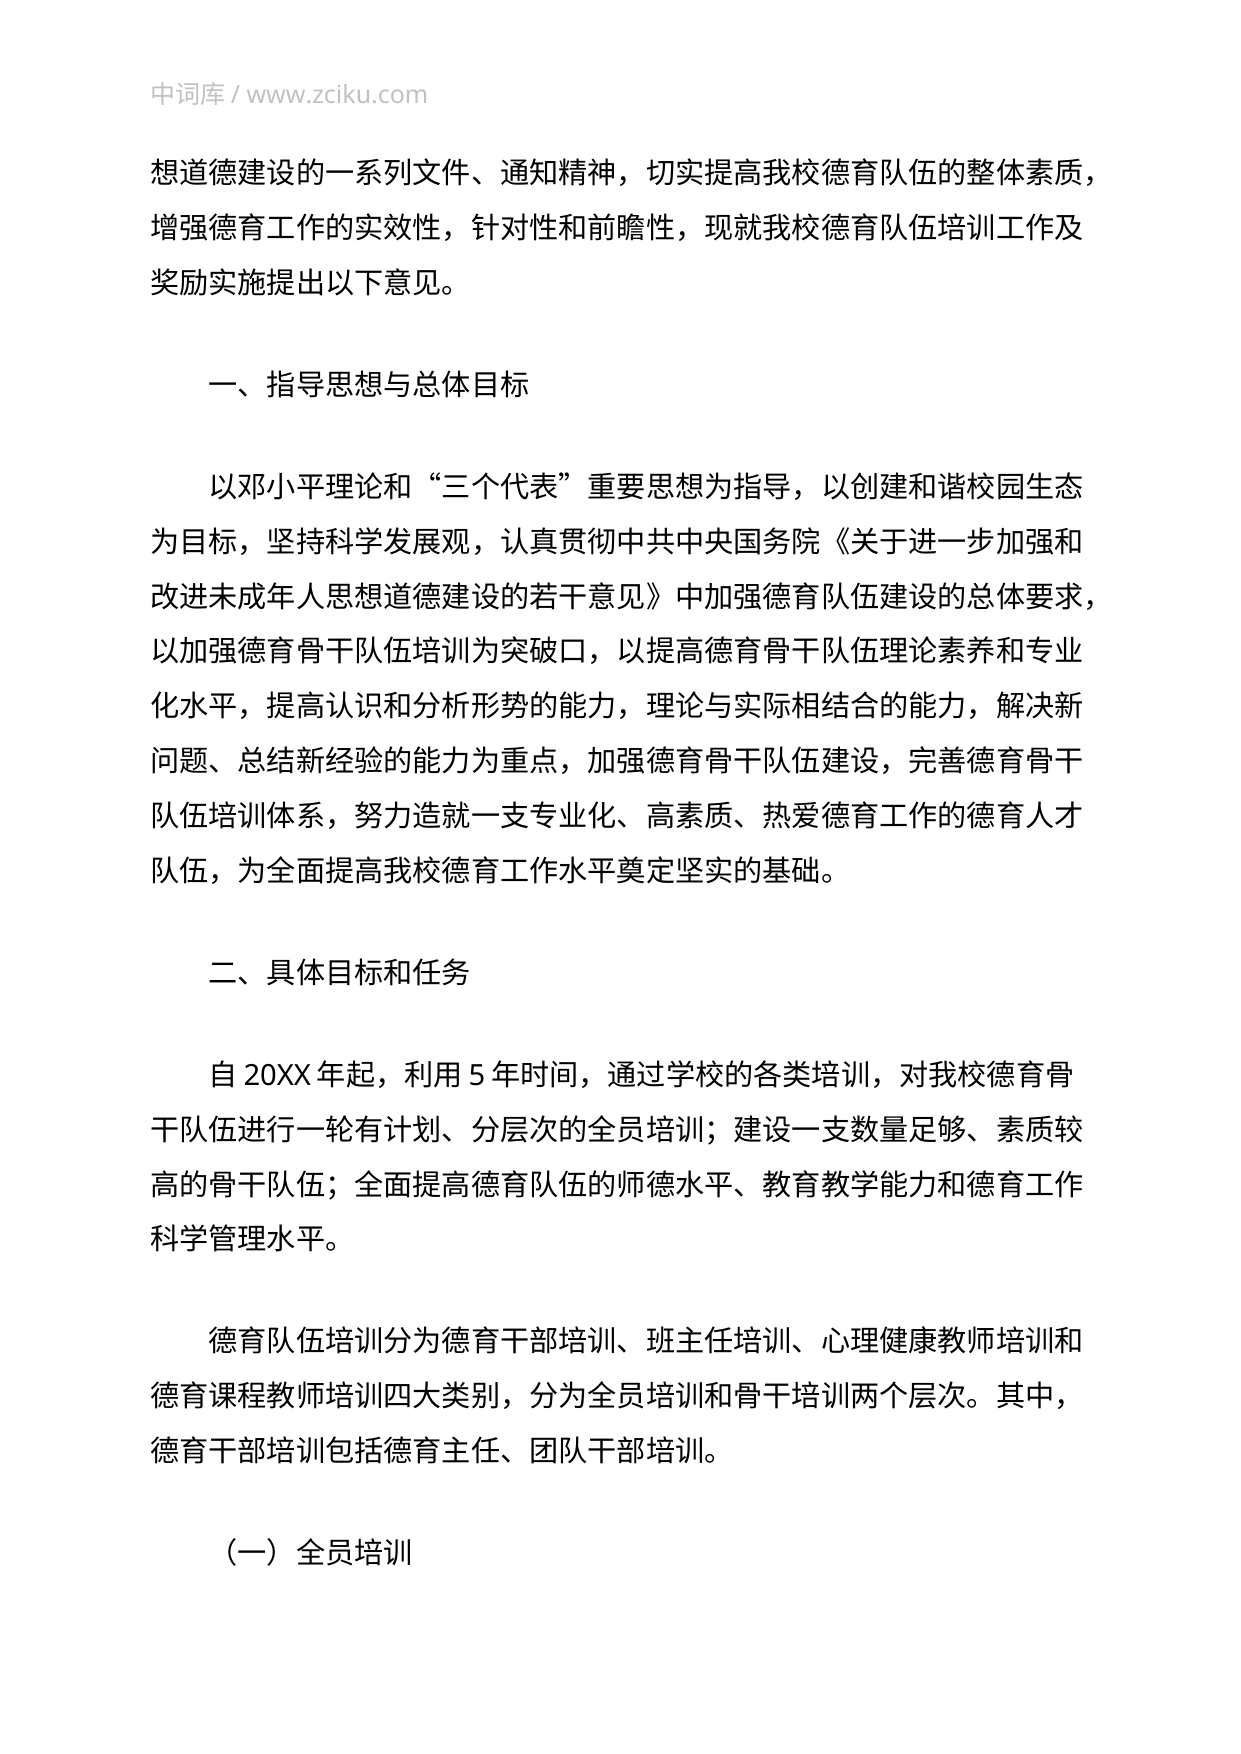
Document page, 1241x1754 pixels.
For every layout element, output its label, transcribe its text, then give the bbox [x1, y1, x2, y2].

text 二、具体目标和任务 [150, 949, 1090, 992]
text 自20XX年起，利用5年时间，通过学校的各类培训，对我校德育骨干队伍进行一轮有计划、分层次的全员培训；建设一支数量足够、素质较高的骨干队伍；全面提高德育队伍的师德水平、教育教学能力和德育工作科学管理水平。 [150, 1051, 1090, 1258]
text 德育队伍培训分为德育干部培训、班主任培训、心理健康教师培训和德育课程教师培训四大类别，分为全员培训和骨干培训两个层次。其中，德育干部培训包括德育主任、团队干部培训。 [150, 1318, 1090, 1470]
text 一、指导思想与总体目标 [150, 362, 1090, 404]
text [150, 150, 1090, 302]
text （一）全员培训 [150, 1529, 1090, 1572]
text 以邓小平理论和“三个代表”重要思想为指导，以创建和谐校园生态为目标，坚持科学发展观，认真贯彻中共中央国务院《关于进一步加强和改进未成年人思想道德建设的若干意见》中加强德育队伍建设的总体要求，以加强德育骨干队伍培训为突破口，以提高德育骨干队伍理论素养和专业化水平，提高认识和分析形势的能力，理论与实际相结合的能力，解决新问题、总结新经验的能力为重点，加强德育骨干队伍建设，完善德育骨干队伍培训体系，努力造就一支专业化、高素质、热爱德育工作的德育人才队伍，为全面提高我校德育工作水平奠定坚实的基础。 [150, 463, 1090, 890]
